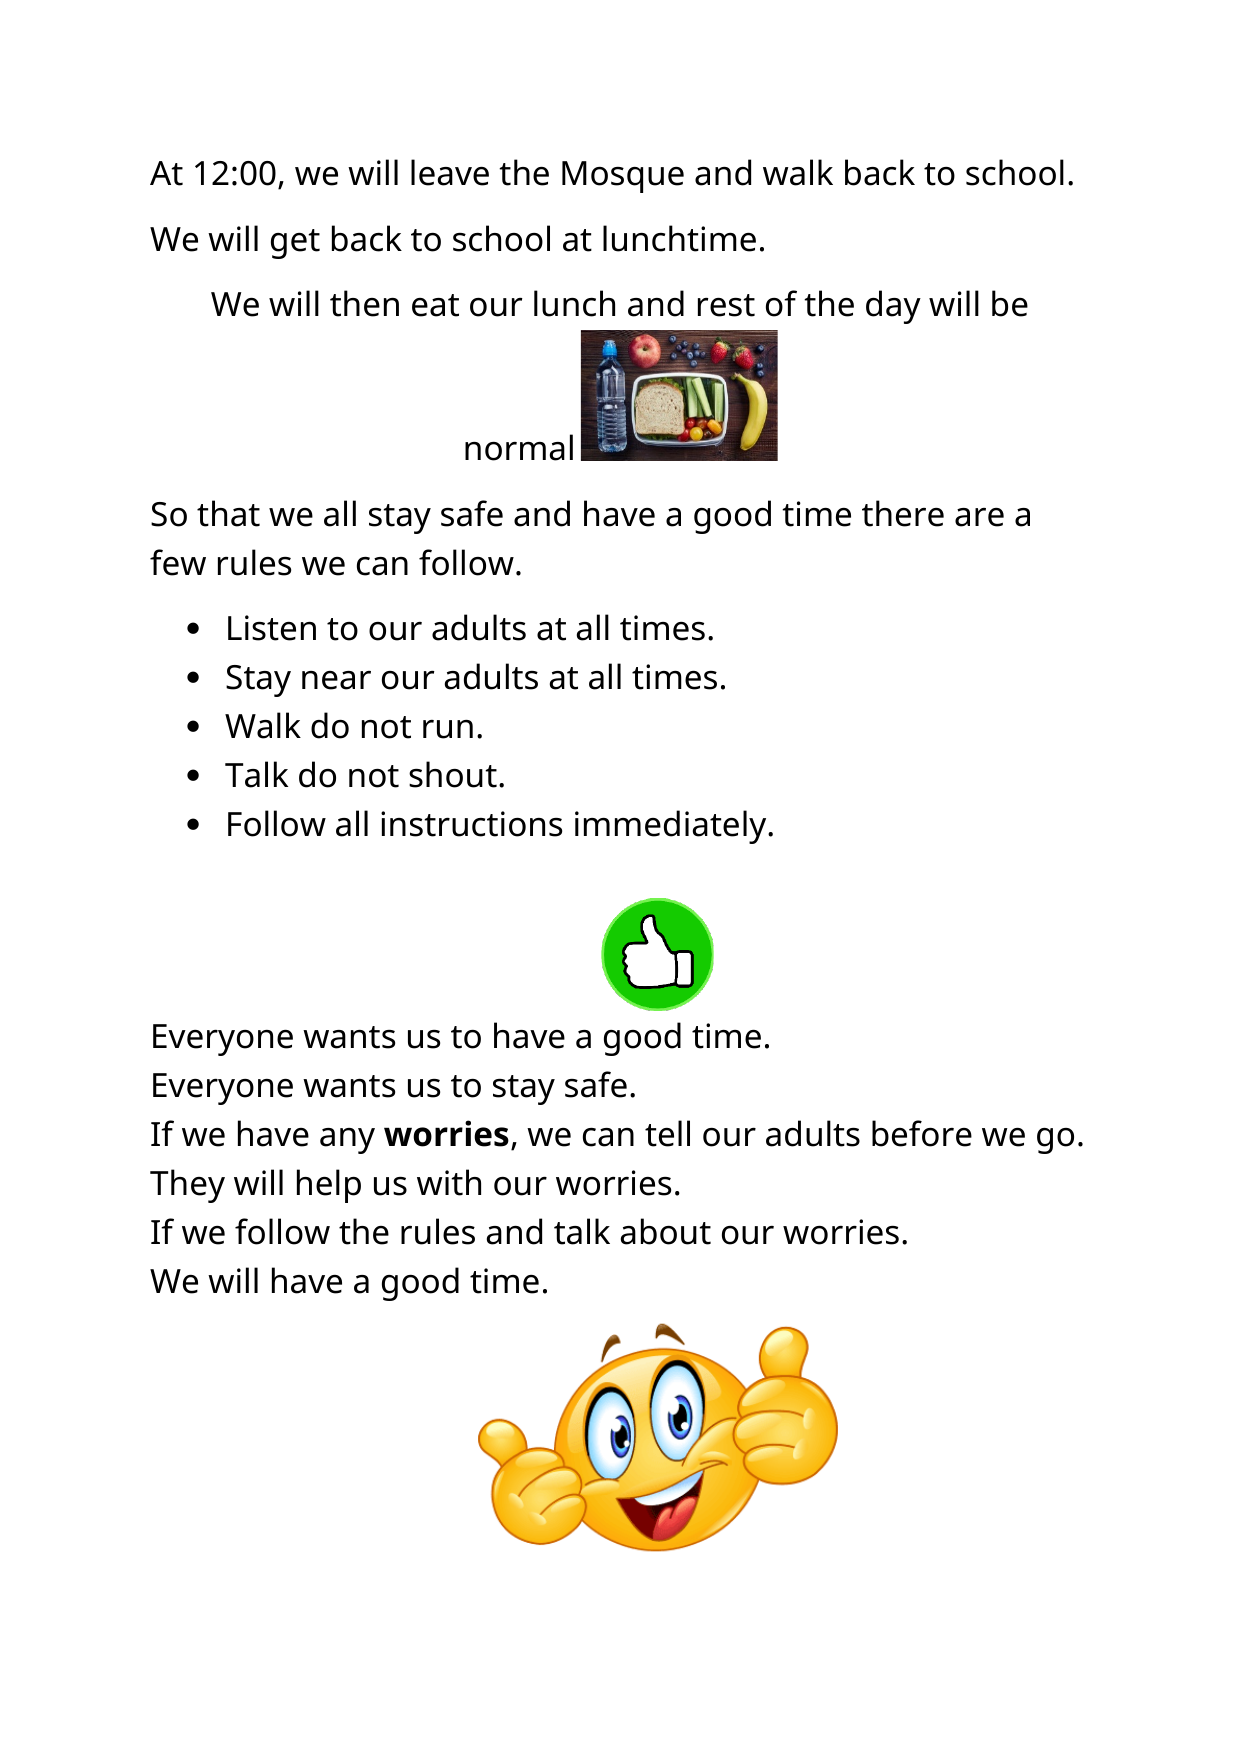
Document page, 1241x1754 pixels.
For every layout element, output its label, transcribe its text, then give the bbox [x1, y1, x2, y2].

picture [476, 1306, 840, 1567]
picture [580, 330, 778, 461]
text We will then eat our lunch and rest of the day will be normal [150, 281, 1090, 470]
list Talk do not shout. [187, 752, 1090, 797]
list Follow all instructions immediately. [187, 801, 1090, 846]
list Walk do not run. [187, 703, 1090, 748]
list Stay near our adults at all times. [187, 654, 1090, 699]
text If we follow the rules and talk about our worries. [150, 1209, 1090, 1254]
text Everyone wants us to stay safe. [150, 1062, 1090, 1107]
text We will get back to school at lunchtime. [150, 216, 1090, 261]
list Listen to our adults at all times. [187, 605, 1090, 650]
text We will have a good time. [150, 1258, 1090, 1303]
picture [601, 898, 714, 1011]
text If we have any worries, we can tell our adults before we go. [150, 1111, 1090, 1156]
text Everyone wants us to have a good time. [150, 1013, 1090, 1058]
text At 12:00, we will leave the Mosque and walk back to school. [150, 150, 1090, 195]
text They will help us with our worries. [150, 1160, 1090, 1205]
text So that we all stay safe and have a good time there are a few rules we can follow. [150, 490, 1090, 585]
